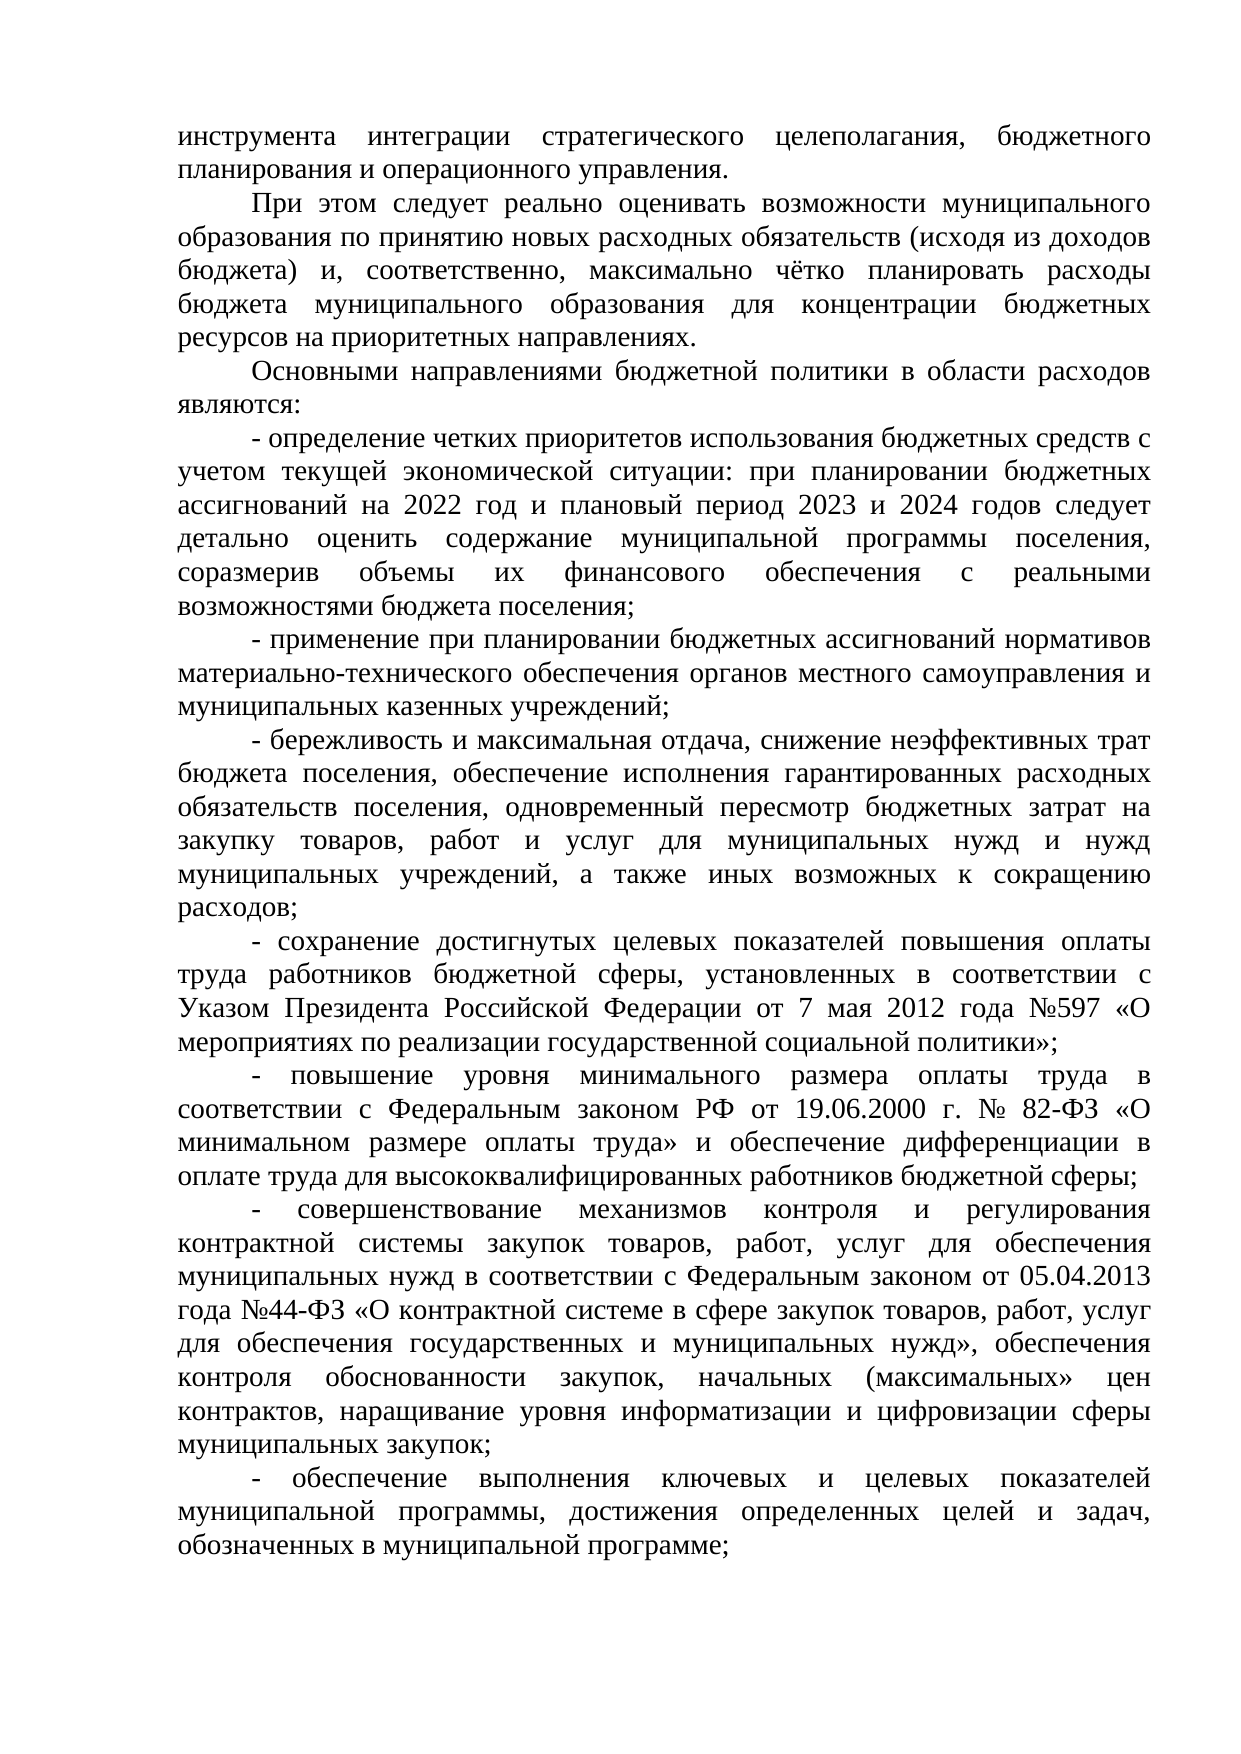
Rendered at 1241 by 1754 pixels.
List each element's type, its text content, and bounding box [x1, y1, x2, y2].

text - применение при планировании бюджетных ассигнований нормативов материально-технического обеспечения органов местного самоуправления и муниципальных казенных учреждений; [177, 621, 1152, 722]
text При этом следует реально оценивать возможности муниципального образования по принятию новых расходных обязательств (исходя из доходов бюджета) и, соответственно, максимально чётко планировать расходы бюджета муниципального образования для концентрации бюджетных ресурсов на приоритетных направлениях. [177, 185, 1152, 353]
text - обеспечение выполнения ключевых и целевых показателей муниципальной программы, достижения определенных целей и задач, обозначенных в муниципальной программе; [177, 1460, 1152, 1560]
text - совершенствование механизмов контроля и регулирования контрактной системы закупок товаров, работ, услуг для обеспечения муниципальных нужд в соответствии с Федеральным законом от 05.04.2013 года №44-ФЗ «О контрактной системе в сфере закупок товаров, работ, услуг для обеспечения государственных и муниципальных нужд», обеспечения контроля обоснованности закупок, начальных (максимальных» цен контрактов, наращивание уровня информатизации и цифровизации сферы муниципальных закупок; [177, 1191, 1152, 1460]
text - сохранение достигнутых целевых показателей повышения оплаты труда работников бюджетной сферы, установленных в соответствии с Указом Президента Российской Федерации от 7 мая 2012 года №597 «О мероприятиях по реализации государственной социальной политики»; [177, 923, 1152, 1057]
text Основными направлениями бюджетной политики в области расходов являются: [177, 353, 1152, 420]
text - повышение уровня минимального размера оплаты труда в соответствии с Федеральным законом РФ от 19.06.2000 г. № 82-ФЗ «О минимальном размере оплаты труда» и обеспечение дифференциации в оплате труда для высококвалифицированных работников бюджетной сферы; [177, 1057, 1152, 1191]
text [177, 118, 1152, 185]
text - определение четких приоритетов использования бюджетных средств с учетом текущей экономической ситуации: при планировании бюджетных ассигнований на 2022 год и плановый период 2023 и 2024 годов следует детально оценить содержание муниципальной программы поселения, соразмерив объемы их финансового обеспечения с реальными возможностями бюджета поселения; [177, 420, 1152, 621]
text - бережливость и максимальная отдача, снижение неэффективных трат бюджета поселения, обеспечение исполнения гарантированных расходных обязательств поселения, одновременный пересмотр бюджетных затрат на закупку товаров, работ и услуг для муниципальных нужд и нужд муниципальных учреждений, а также иных возможных к сокращению расходов; [177, 722, 1152, 923]
